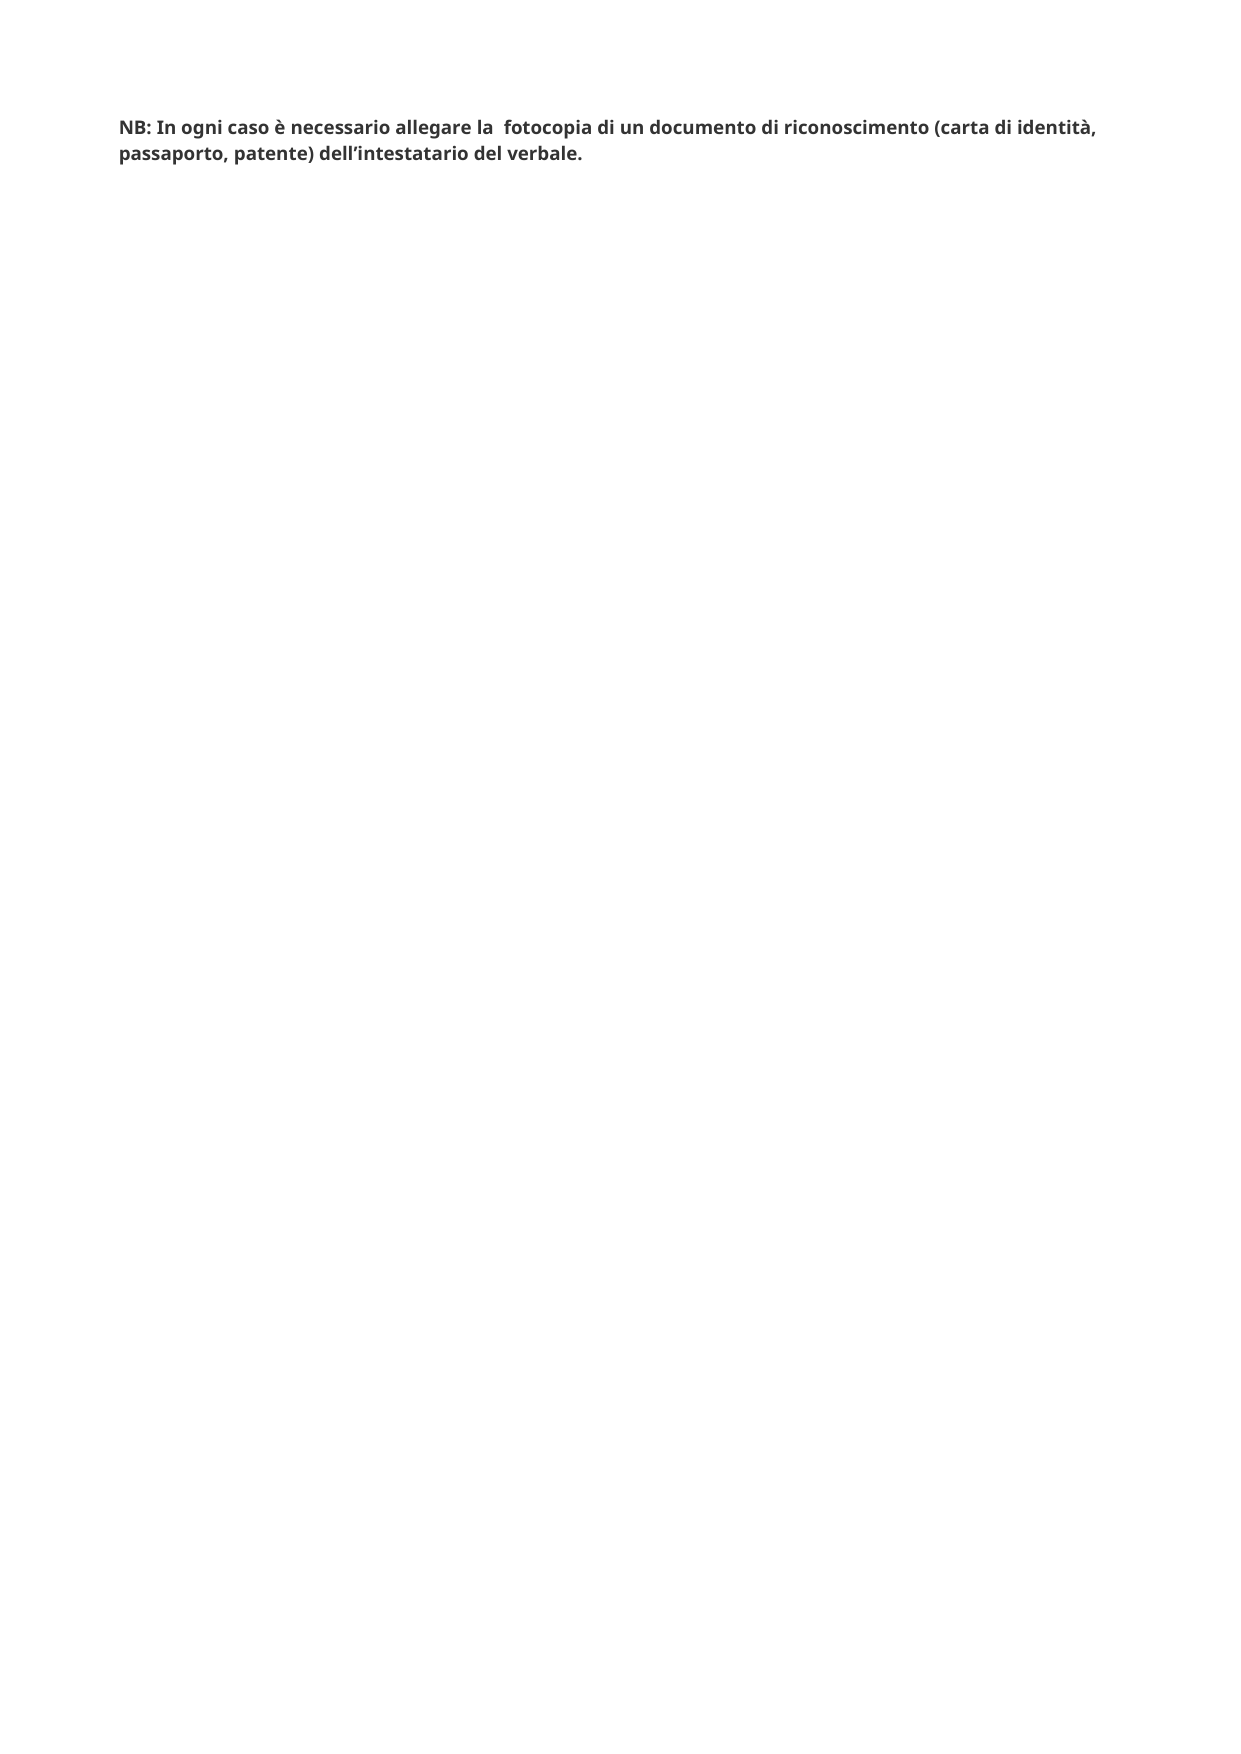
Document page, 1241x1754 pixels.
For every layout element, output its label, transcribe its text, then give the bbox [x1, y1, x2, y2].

text NB: In ogni caso è necessario allegare la fotocopia di un documento di riconoscimento (carta di identità, passaporto, patente) dell’intestatario del verbale. [118, 114, 1143, 166]
